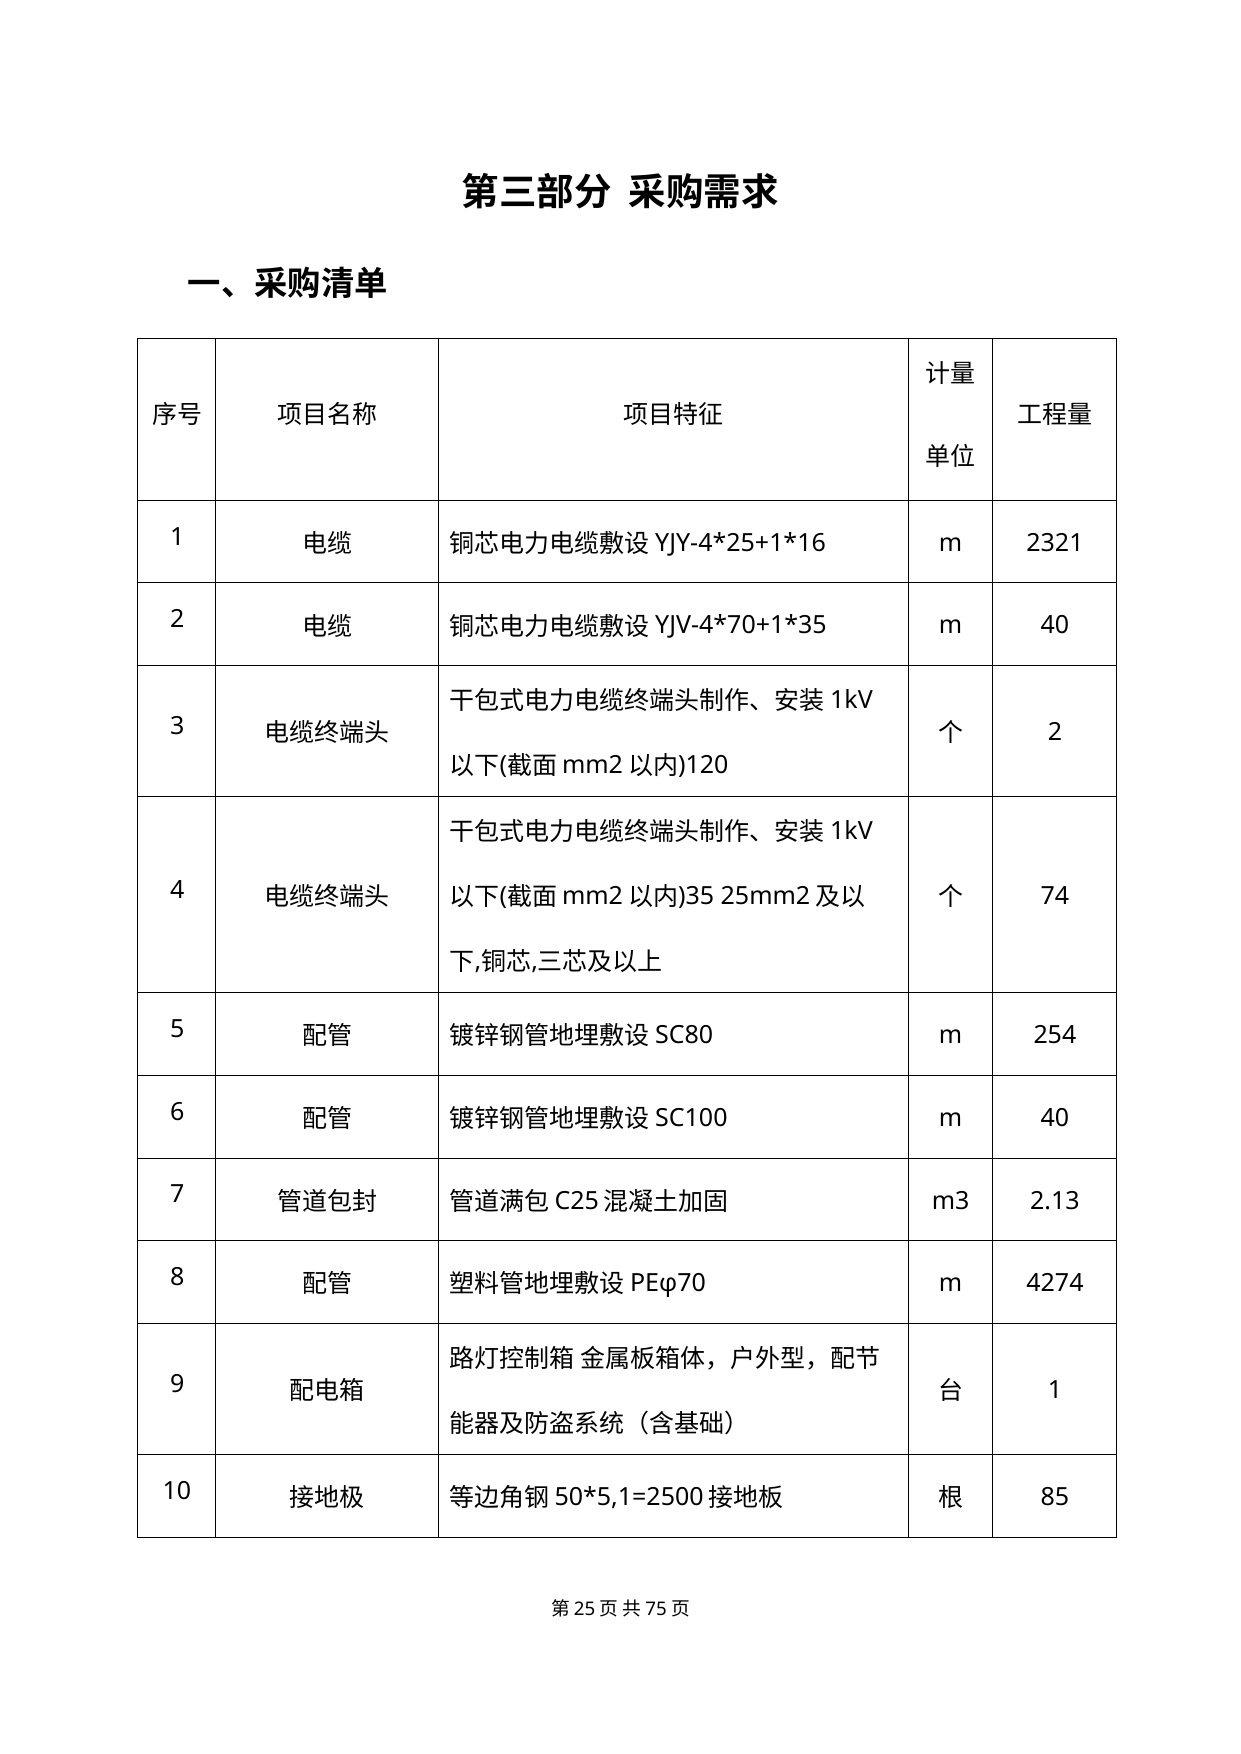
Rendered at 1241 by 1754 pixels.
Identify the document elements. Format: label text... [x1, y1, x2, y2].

table_cell 2 [993, 666, 1116, 796]
table_cell 7 [138, 1159, 215, 1240]
table_cell 根 [909, 1455, 992, 1537]
table_cell m [909, 1076, 992, 1157]
table_cell 台 [909, 1324, 992, 1454]
table_cell 2.13 [993, 1159, 1116, 1240]
table_cell 1 [993, 1324, 1116, 1454]
table_cell m [909, 993, 992, 1075]
table_cell 1 [138, 501, 215, 582]
table_cell 2 [138, 583, 215, 665]
table_cell 10 [138, 1455, 215, 1537]
table_cell 9 [138, 1324, 215, 1454]
table_cell 铜芯电力电缆敷设 YJV-4*70+1*35 [439, 583, 908, 665]
table_cell 塑料管地埋敷设 PEφ70 [439, 1241, 908, 1323]
table_cell 配电箱 [216, 1324, 438, 1454]
table_cell 85 [993, 1455, 1116, 1537]
table_cell 3 [138, 666, 215, 796]
text 一、采购清单 [187, 249, 1053, 314]
table_cell 5 [138, 993, 215, 1075]
table_cell 干包式电力电缆终端头制作、安装 1kV以下(截面mm2以内)35 25mm2及以下,铜芯,三芯及以上 [439, 797, 908, 992]
table_cell 接地极 [216, 1455, 438, 1537]
table_cell 铜芯电力电缆敷设 YJY-4*25+1*16 [439, 501, 908, 582]
table_cell m [909, 1241, 992, 1323]
table_cell 4 [138, 797, 215, 992]
table_header 项目特征 [439, 339, 908, 499]
table_cell 电缆 [216, 501, 438, 582]
table_cell 2321 [993, 501, 1116, 582]
table_cell 等边角钢50*5,1=2500接地板 [439, 1455, 908, 1537]
table_cell m [909, 501, 992, 582]
table_cell 4274 [993, 1241, 1116, 1323]
table_cell m3 [909, 1159, 992, 1240]
text 第三部分 采购需求 [187, 157, 1053, 222]
table_header 项目名称 [216, 339, 438, 499]
table_header 序号 [138, 339, 215, 499]
table_cell 路灯控制箱 金属板箱体，户外型，配节能器及防盗系统（含基础） [439, 1324, 908, 1454]
table_cell 40 [993, 583, 1116, 665]
table_cell 配管 [216, 993, 438, 1075]
table_cell m [909, 583, 992, 665]
table_cell 管道包封 [216, 1159, 438, 1240]
table_cell 电缆终端头 [216, 797, 438, 992]
table_cell 6 [138, 1076, 215, 1157]
table_cell 电缆 [216, 583, 438, 665]
table_cell 配管 [216, 1076, 438, 1157]
table_cell 个 [909, 797, 992, 992]
table_cell 电缆终端头 [216, 666, 438, 796]
table_header 工程量 [993, 339, 1116, 499]
table_header 计量 单位 [909, 339, 992, 499]
table_cell 40 [993, 1076, 1116, 1157]
table_cell 74 [993, 797, 1116, 992]
table_cell 配管 [216, 1241, 438, 1323]
table_cell 8 [138, 1241, 215, 1323]
table_cell 镀锌钢管地埋敷设 SC80 [439, 993, 908, 1075]
table_cell 254 [993, 993, 1116, 1075]
table_cell 干包式电力电缆终端头制作、安装 1kV以下(截面mm2以内)120 [439, 666, 908, 796]
table_cell 个 [909, 666, 992, 796]
table_cell 管道满包C25混凝土加固 [439, 1159, 908, 1240]
table_cell 镀锌钢管地埋敷设 SC100 [439, 1076, 908, 1157]
